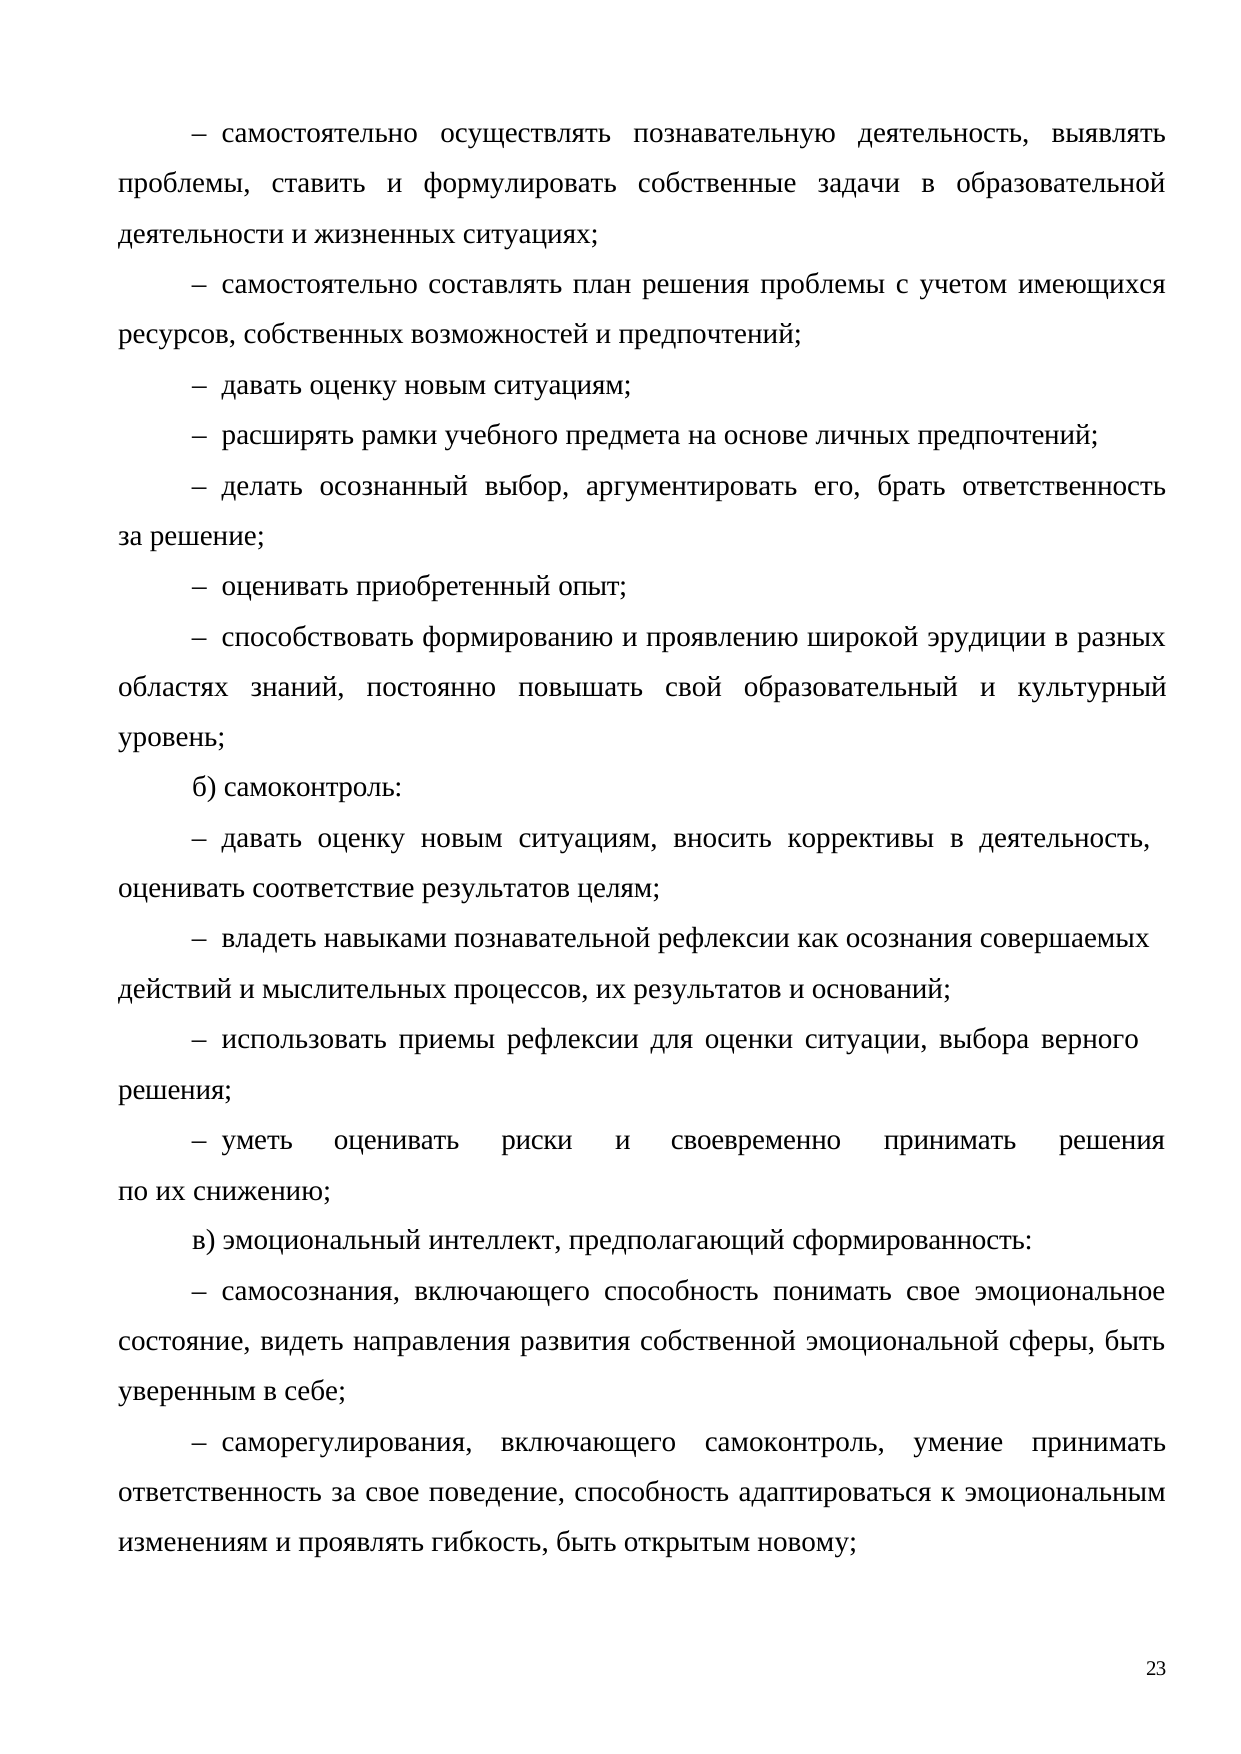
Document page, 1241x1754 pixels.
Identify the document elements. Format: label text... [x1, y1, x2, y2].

list уметь оценивать риски и своевременно принимать решения по их снижению; [118, 1122, 1166, 1206]
list саморегулирования, включающего самоконтроль, умение принимать ответственность за свое поведение, способность адаптироваться к эмоциональным изменениям и проявлять гибкость, быть открытым новому; [118, 1424, 1167, 1558]
list давать оценку новым ситуациям, вносить коррективы в деятельность, оценивать соответствие результатов целям; [118, 820, 1166, 904]
list расширять рамки учебного предмета на основе личных предпочтений; [192, 417, 1181, 451]
list способствовать формированию и проявлению широкой эрудиции в разных областях знаний, постоянно повышать свой образовательный и культурный уровень; [118, 619, 1167, 753]
list делать осознанный выбор, аргументировать его, брать ответственность за решение; [118, 468, 1166, 551]
list владеть навыками познавательной рефлексии как осознания совершаемых действий и мыслительных процессов, их результатов и оснований; [118, 921, 1166, 1004]
list использовать приемы рефлексии для оценки ситуации, выбора верного решения; [118, 1021, 1166, 1105]
list самостоятельно осуществлять познавательную деятельность, выявлять проблемы, ставить и формулировать собственные задачи в образовательной деятельности и жизненных ситуациях; [118, 115, 1167, 249]
text б) самоконтроль: [192, 770, 1181, 803]
list давать оценку новым ситуациям; [192, 367, 1181, 401]
text в) эмоциональный интеллект, предполагающий сформированность: [192, 1223, 1181, 1257]
list самостоятельно составлять план решения проблемы с учетом имеющихся ресурсов, собственных возможностей и предпочтений; [118, 266, 1166, 350]
list самосознания, включающего способность понимать свое эмоциональное состояние, видеть направления развития собственной эмоциональной сферы, быть уверенным в себе; [118, 1273, 1166, 1407]
list оценивать приобретенный опыт; [192, 568, 1181, 602]
